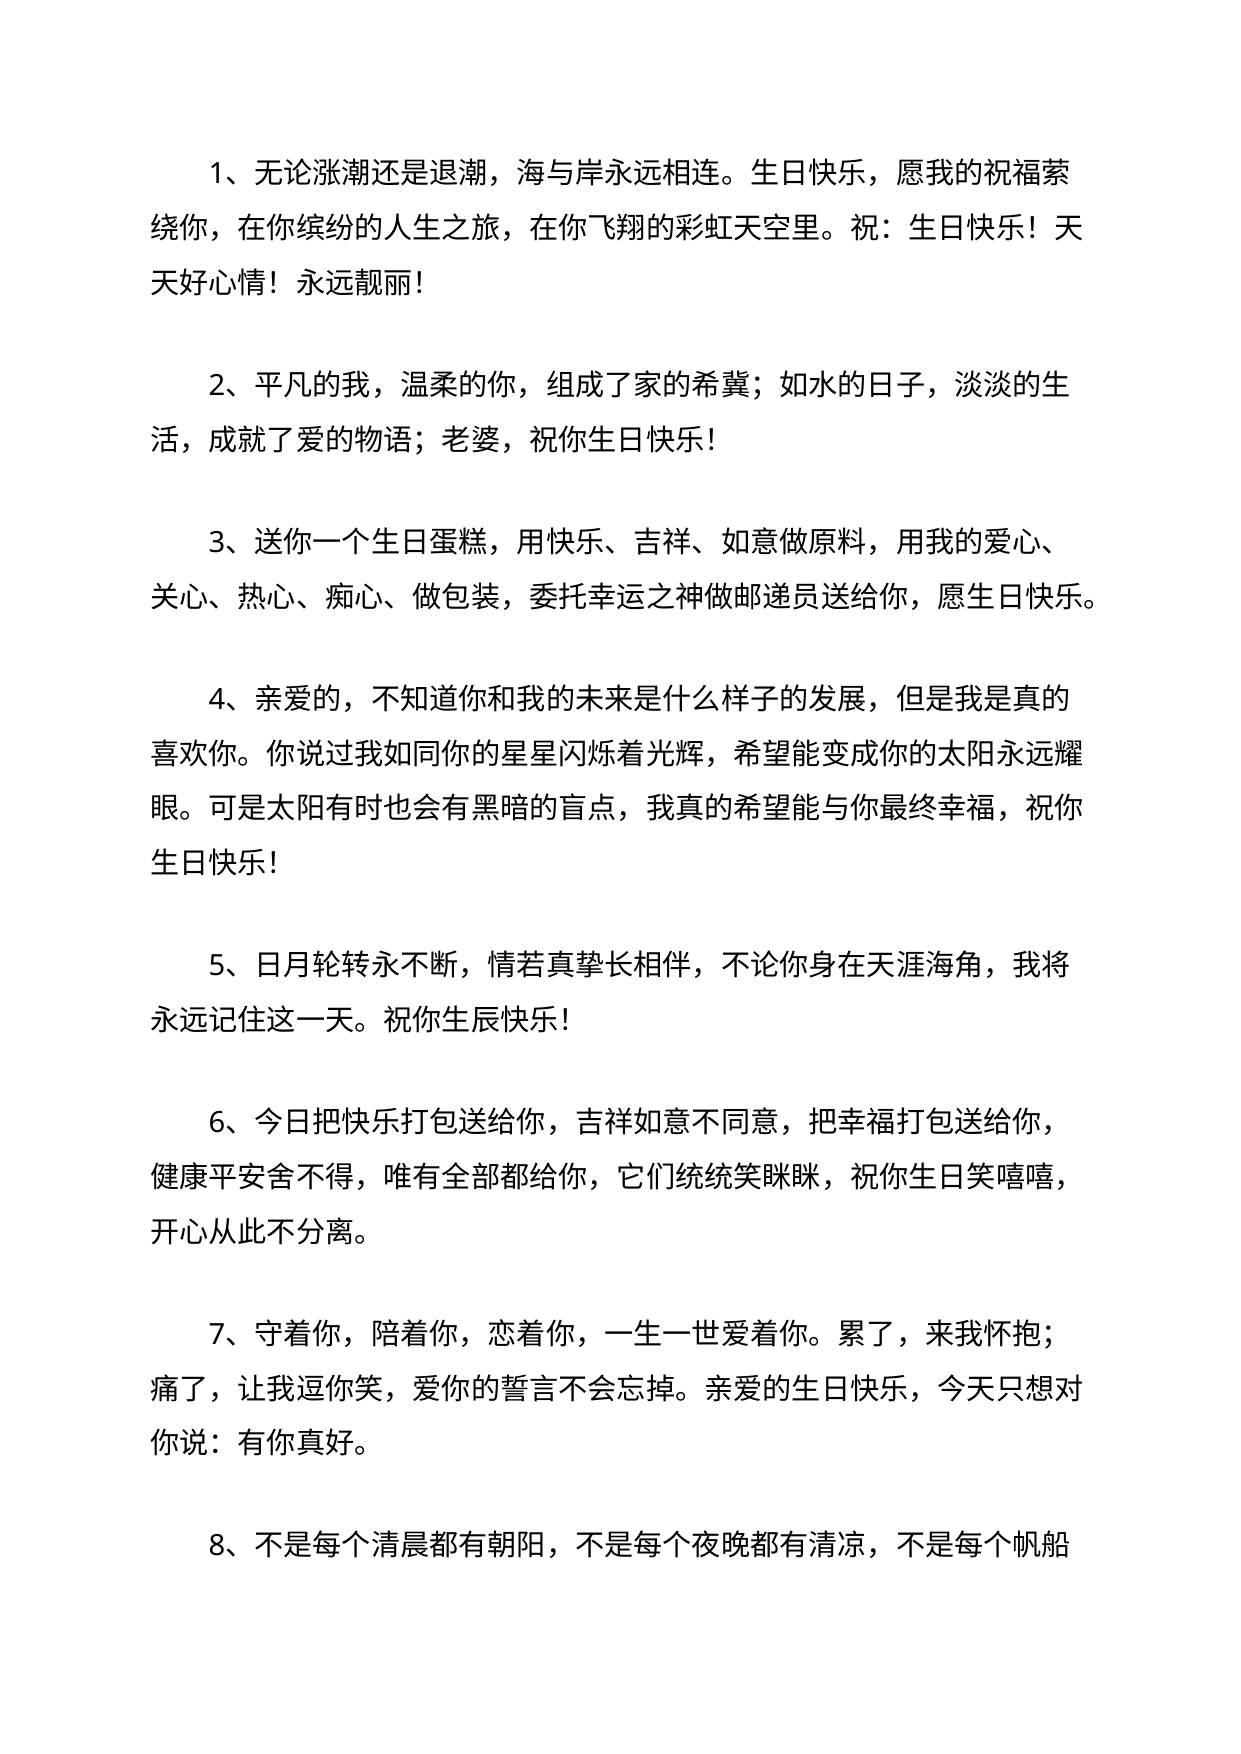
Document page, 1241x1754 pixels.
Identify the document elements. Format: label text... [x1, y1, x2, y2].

text 5、日月轮转永不断，情若真挚长相伴，不论你身在天涯海角，我将永远记住这一天。祝你生辰快乐！ [150, 942, 1090, 1039]
text 7、守着你，陪着你，恋着你，一生一世爱着你。累了，来我怀抱；痛了，让我逗你笑，爱你的誓言不会忘掉。亲爱的生日快乐，今天只想对你说：有你真好。 [150, 1310, 1090, 1462]
text 2、平凡的我，温柔的你，组成了家的希冀；如水的日子，淡淡的生活，成就了爱的物语；老婆，祝你生日快乐！ [150, 362, 1090, 459]
text 3、送你一个生日蛋糕，用快乐、吉祥、如意做原料，用我的爱心、关心、热心、痴心、做包装，委托幸运之神做邮递员送给你，愿生日快乐。 [150, 518, 1090, 616]
text 6、今日把快乐打包送给你，吉祥如意不同意，把幸福打包送给你，健康平安舍不得，唯有全部都给你，它们统统笑眯眯，祝你生日笑嘻嘻，开心从此不分离。 [150, 1098, 1090, 1251]
text 4、亲爱的，不知道你和我的未来是什么样子的发展，但是我是真的喜欢你。你说过我如同你的星星闪烁着光辉，希望能变成你的太阳永远耀眼。可是太阳有时也会有黑暗的盲点，我真的希望能与你最终幸福，祝你生日快乐！ [150, 675, 1090, 882]
text 1、无论涨潮还是退潮，海与岸永远相连。生日快乐，愿我的祝福萦绕你，在你缤纷的人生之旅，在你飞翔的彩虹天空里。祝：生日快乐！天天好心情！永远靓丽！ [150, 150, 1090, 302]
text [150, 1522, 1090, 1564]
